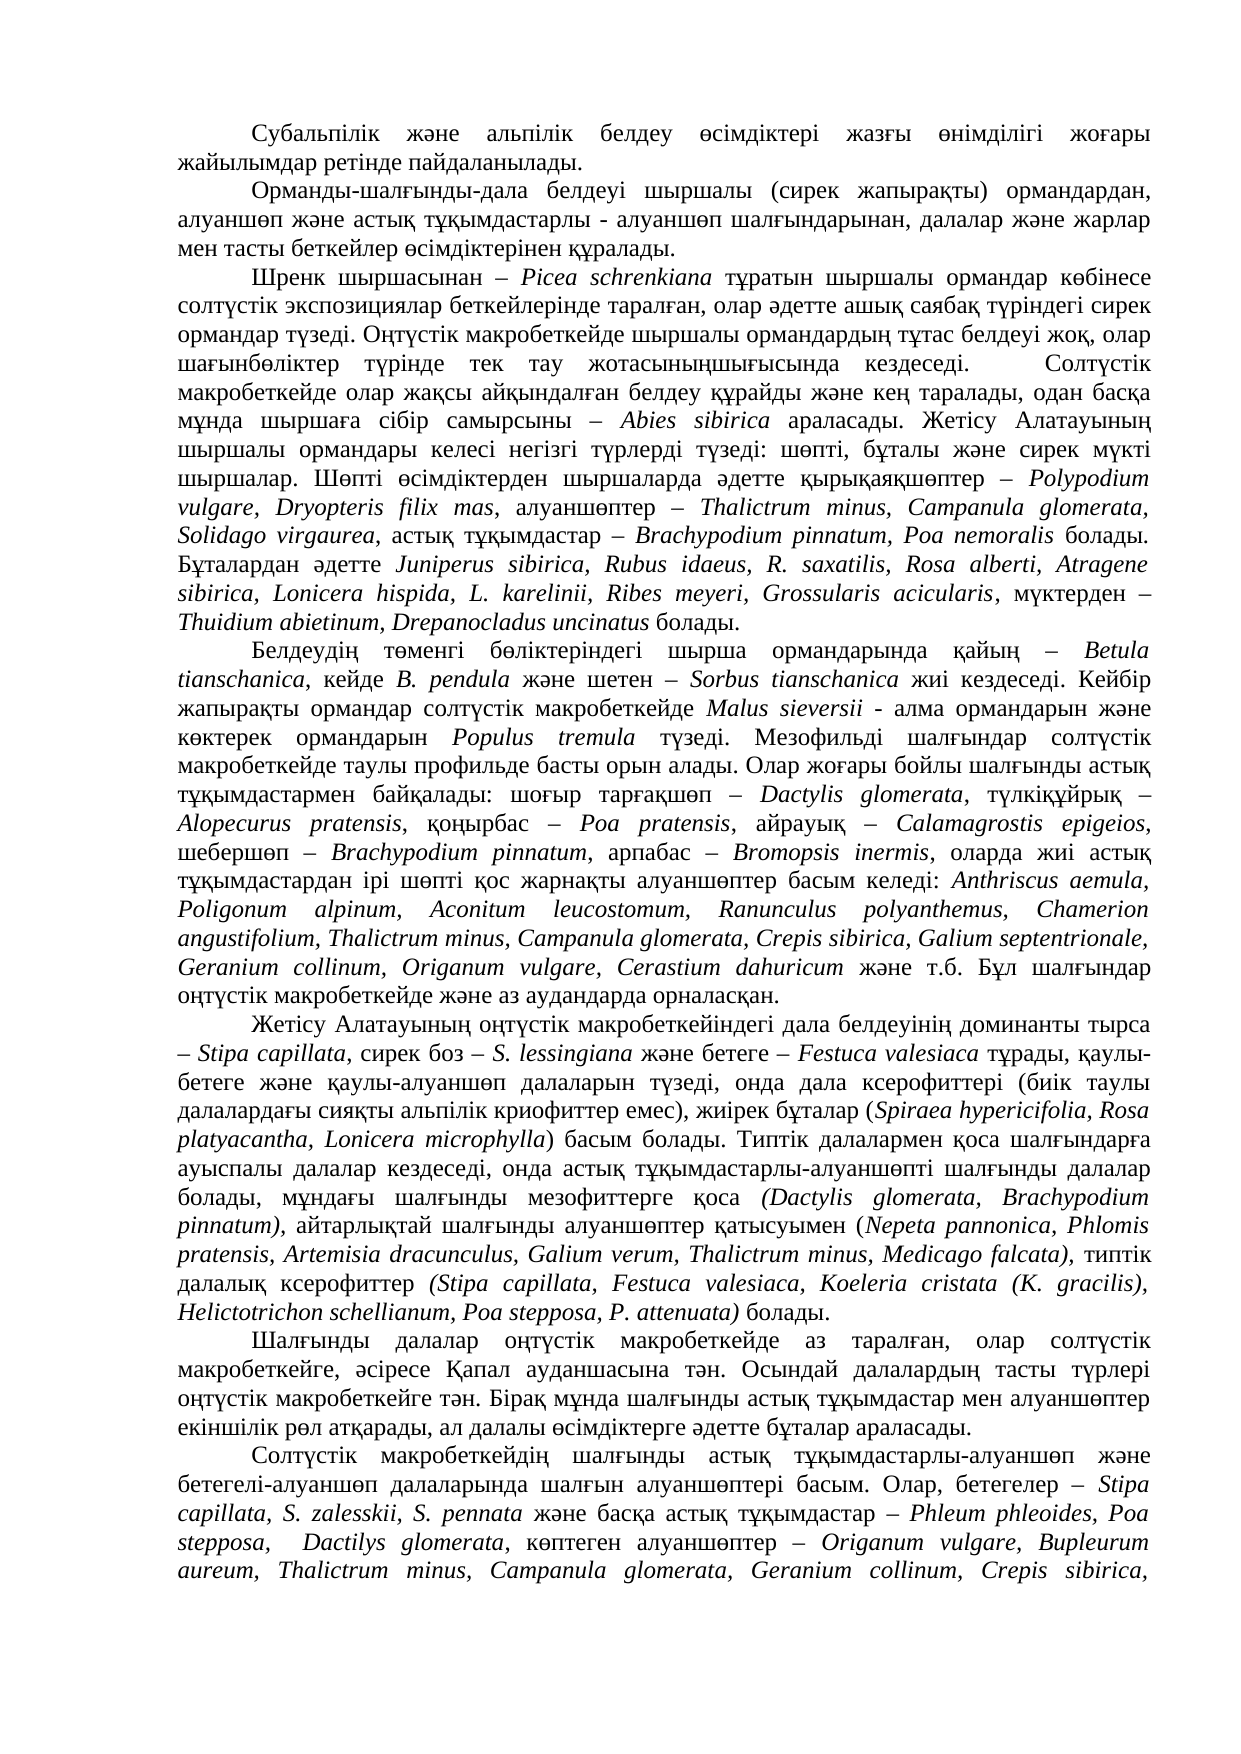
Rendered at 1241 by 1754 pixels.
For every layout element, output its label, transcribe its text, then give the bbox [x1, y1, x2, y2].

text Шренк шыршасынан – Picea schrenkiana тұратын шыршалы ормандар көбінесе солтүстік экспозициялар беткейлерінде таралған, олар әдетте ашық саябақ түріндегі сирек ормандар түзеді. Оңтүстік макробеткейде шыршалы ормандардың тұтас белдеуі жоқ, олар шағынбөліктер түрінде тек тау жотасыныңшығысында кездеседі. Солтүстік макробеткейде олар жақсы айқындалған белдеу құрайды және кең таралады, одан басқа мұнда шыршаға сібір самырсыны – Abies sibirica араласады. Жетісу Алатауының шыршалы ормандары келесі негізгі түрлерді түзеді: шөпті, бұталы және сирек мүкті шыршалар. Шөпті өсімдіктерден шыршаларда әдетте қырықаяқшөптер – Polypodium vulgare, Dryopteris filix mas, алуаншөптер – Thalictrum minus, Campanula glomerata, Solidago virgaurea, астық тұқымдастар – Brachypodium pinnatum, Poa nemoralis болады. Бұталардан әдетте Juniperus sibirica, Rubus idaeus, R. saxatilis, Rosa alberti, Atragene sibirica, Lonicera hispida, L. karelinii, Ribes meyeri, Grossularis acicularis, мүктерден – Thuidium abietinum, Drepanocladus uncinatus болады. [177, 262, 1152, 636]
text Жетісу Алатауының оңтүстік макробеткейіндегі дала белдеуінің доминанты тырса – Stipa capillata, сирек боз – S. lessingiana және бетеге – Festuca valesiaca тұрады, қаулы-бетеге және қаулы-алуаншөп далаларын түзеді, онда дала ксерофиттері (биік таулы далалардағы сияқты альпілік криофиттер емес), жиірек бұталар (Spiraea hypericifolia, Rosa platyacantha, Lonicera microphylla) басым болады. Типтік далалармен қоса шалғындарға ауыспалы далалар кездеседі, онда астық тұқымдастарлы-алуаншөпті шалғынды далалар болады, мұндағы шалғынды мезофиттерге қоса (Dactуlіs glomerata, Brachypodium pinnatum), айтарлықтай шалғынды алуаншөптер қатысуымен (Nepeta pannonica, Phlomis pratensis, Artemisia dracunculus, Galium verum, Thalictrum minus, Medicago falcatа), типтік далалық ксерофиттер (Stipa capillata, Festuca valesiaca, Koeleria cristata (K. gracilis), Helictotrichon schellianum, Poa stepposa, P. attenuata) болады. [177, 1009, 1152, 1326]
text Шалғынды далалар оңтүстік макробеткейде аз таралған, олар солтүстік макробеткейге, әсіресе Қапал ауданшасына тән. Осындай далалардың тасты түрлері оңтүстік макробеткейге тән. Бірақ мұнда шалғынды астық тұқымдастар мен алуаншөптер екіншілік рөл атқарады, ал далалы өсімдіктерге әдетте бұталар араласады. [177, 1326, 1152, 1441]
text Субальпілік және альпілік белдеу өсімдіктері жазғы өнімділігі жоғары жайылымдар ретінде пайдаланылады. [177, 118, 1152, 176]
text Орманды-шалғынды-дала белдеуі шыршалы (сирек жапырақты) ормандардан, алуаншөп және астық тұқымдастарлы - алуаншөп шалғындарынан, далалар және жарлар мен тасты беткейлер өсімдіктерінен құралады. [177, 176, 1152, 262]
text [177, 1441, 1152, 1584]
text Белдеудің төменгі бөліктеріндегі шырша ормандарында қайың – Betula tianschanica, кейде B. рendula және шетен – Sorbus tianschanica жиі кездеседі. Кейбір жапырақты ормандар солтүстік макробеткейде Мalus sieversii - алма ормандарын және көктерек ормандарын Populus tremula түзеді. Мезофильді шалғындар солтүстік макробеткейде таулы профильде басты орын алады. Олар жоғары бойлы шалғынды астық тұқымдастармен байқалады: шоғыр тарғақшөп – Dactylis glomerata, түлкіқұйрық – Alopecurus pratensis, қоңырбас – Poa pratensis, айрауық – Calamagrostis epigeios, шебершөп – Brachypodium pinnatum, арпабас – Bromopsis inermis, оларда жиі астық тұқымдастардан ірі шөпті қос жарнақты алуаншөптер басым келеді: Anthriscus aemula, Poligonum alpinum, Aconitum leucostomum, Ranunculus polyanthemus, Chamerion angustifolium, Thalictrum minus, Campanula glomerata, Crepis sibirica, Galium septentrionale, Geranium collinum, Origanum vulgare, Cerastium dahuricum және т.б. Бұл шалғындар оңтүстік макробеткейде және аз аудандарда орналасқан. [177, 636, 1152, 1009]
